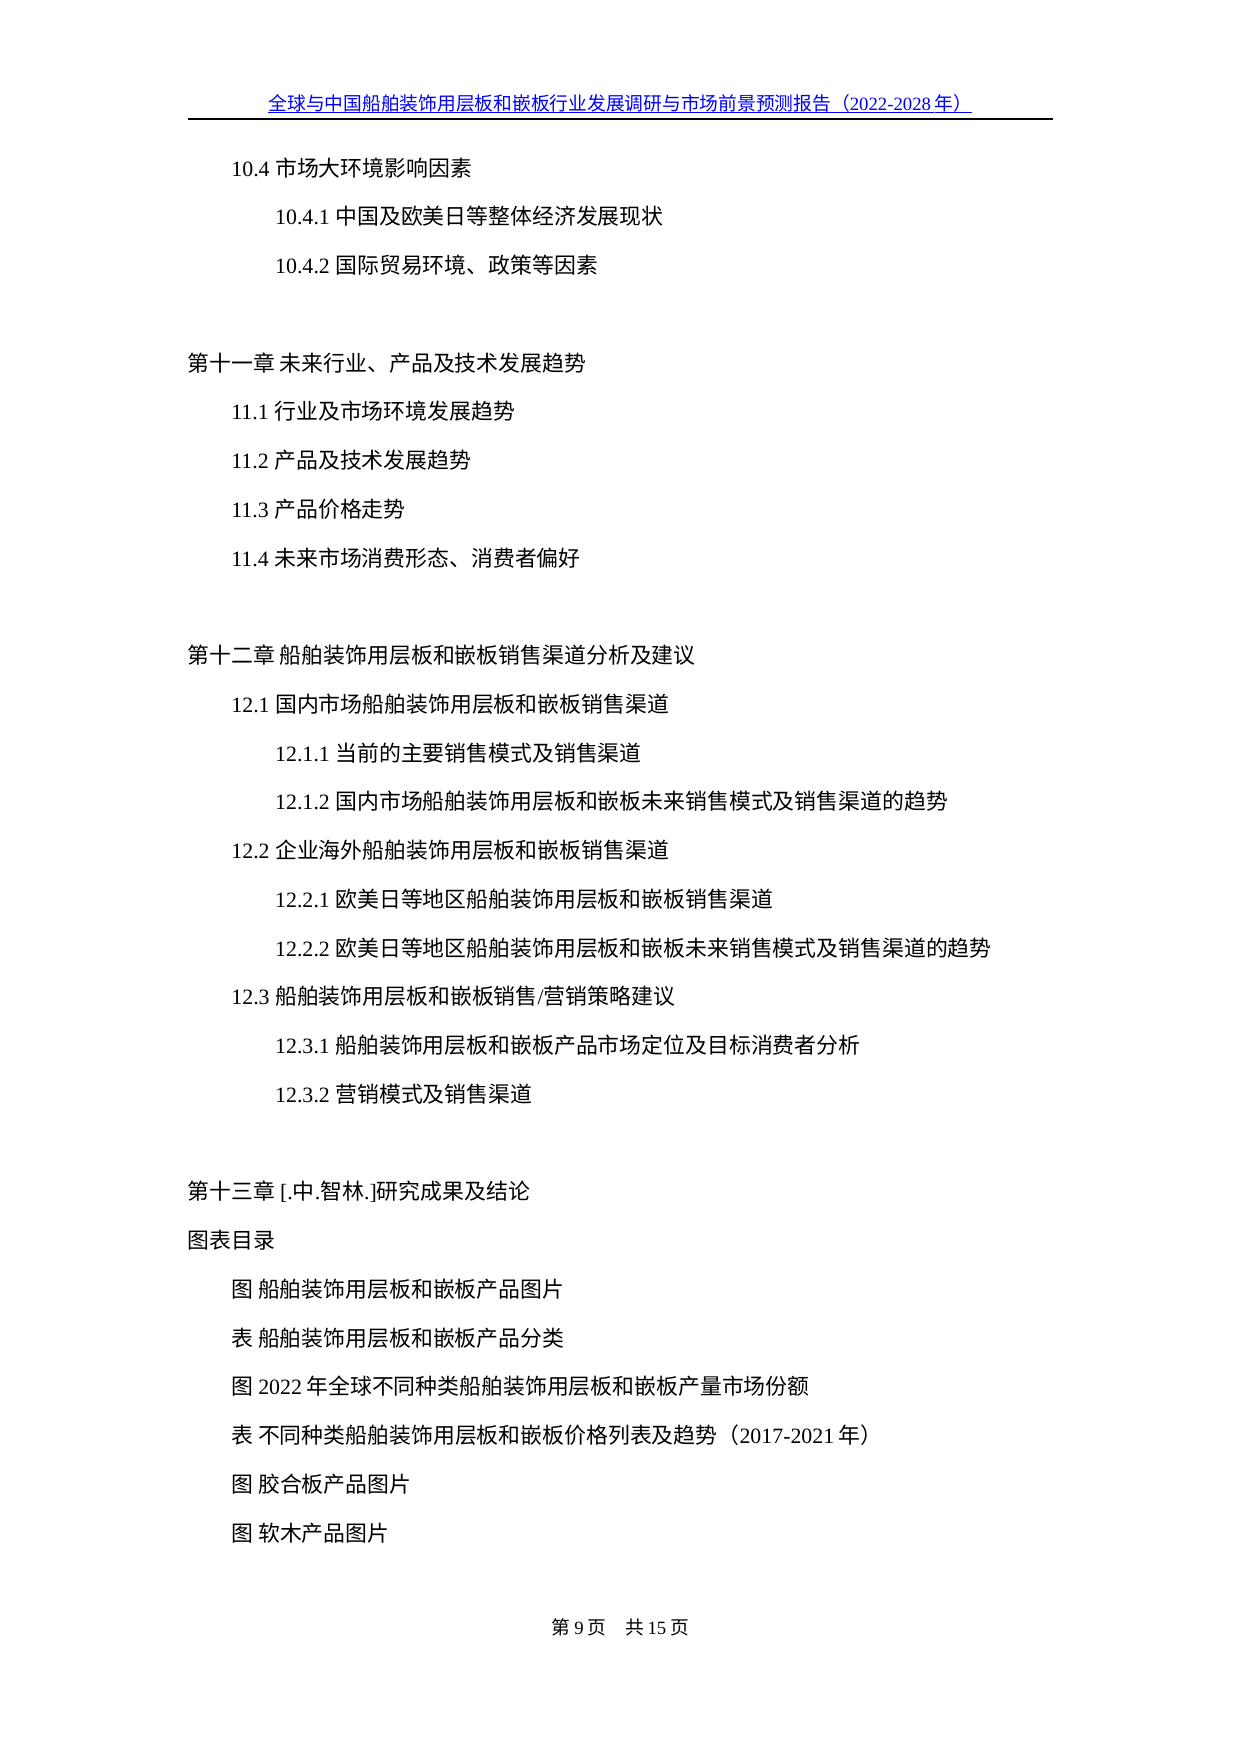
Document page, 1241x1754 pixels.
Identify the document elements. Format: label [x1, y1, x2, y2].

text [187, 150, 1053, 1548]
